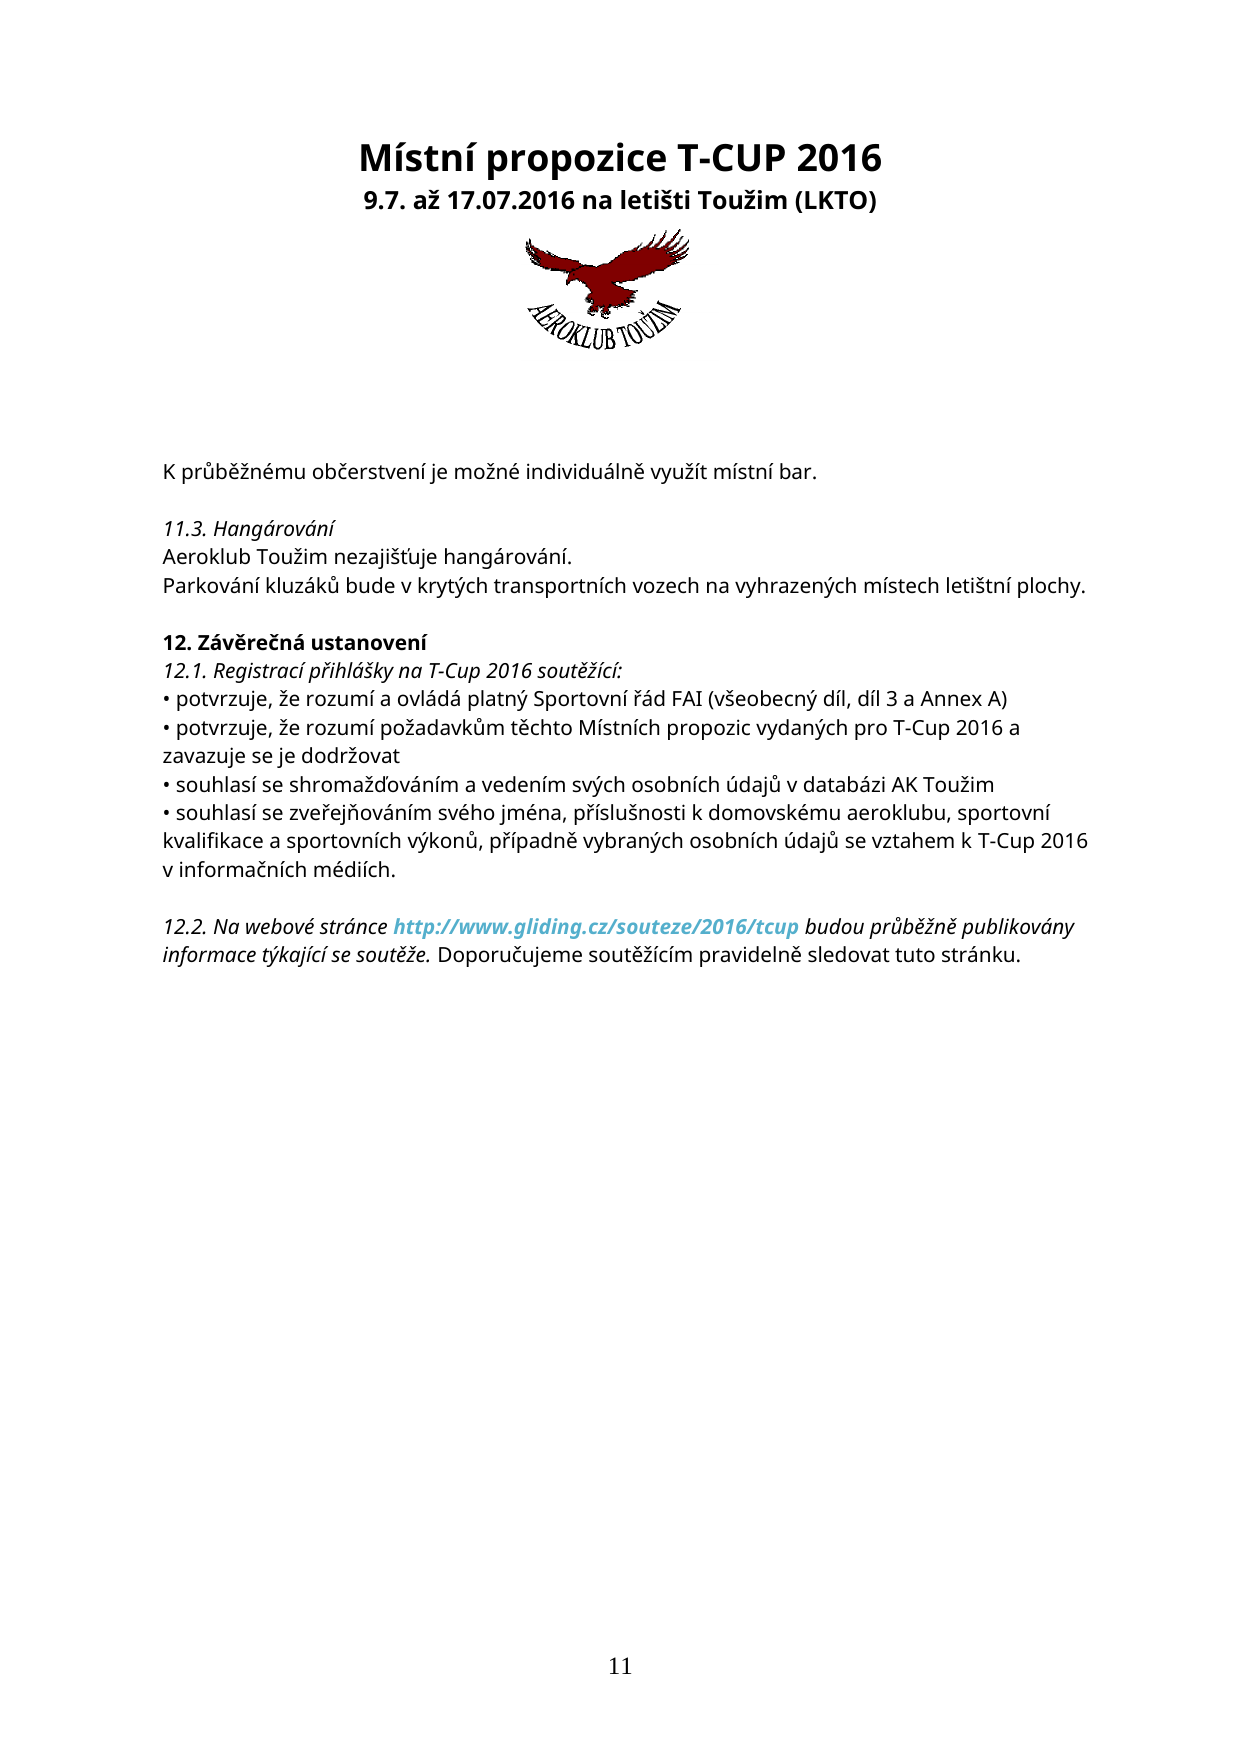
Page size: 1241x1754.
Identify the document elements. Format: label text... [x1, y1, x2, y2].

text • souhlasí se zveřejňováním svého jména, příslušnosti k domovskému aeroklubu, sportovní kvalifikace a sportovních výkonů, případně vybraných osobních údajů se vztahem k T-Cup 2016 v informačních médiích. 12.2. Na webové stránce http://www.gliding.cz/souteze/2016/tcup budou průběžně publikovány informace týkající se soutěže. Doporučujeme soutěžícím pravidelně sledovat tuto stránku. [162, 798, 1093, 969]
picture [521, 216, 720, 361]
